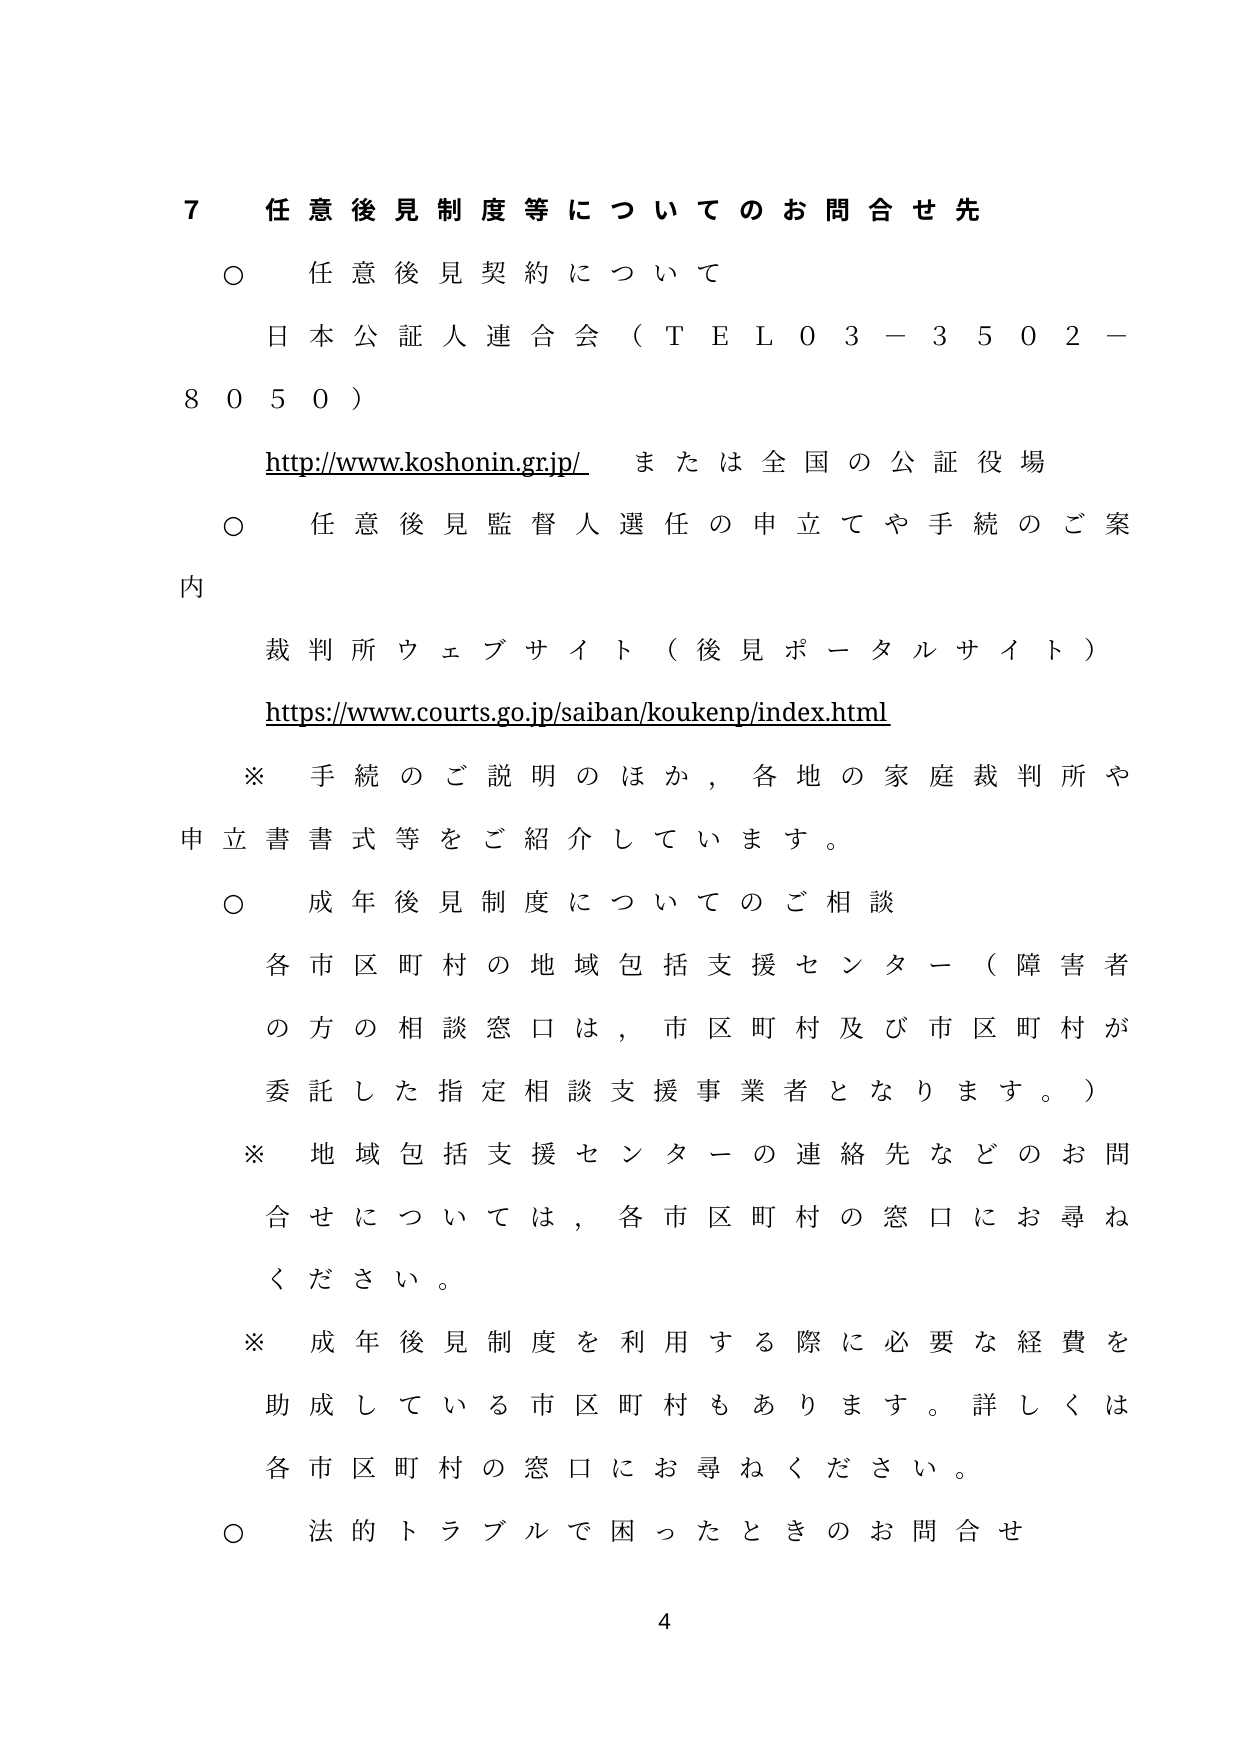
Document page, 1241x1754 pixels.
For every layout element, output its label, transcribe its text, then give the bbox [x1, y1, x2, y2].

text ※ 地域包括支援センターの連絡先などのお問合せについては，各市区町村の窓口にお尋ねください。 [222, 1121, 1149, 1310]
text ※ 成年後見制度を利用する際に必要な経費を助成している市区町村もあります。詳しくは，各市区町村の窓口にお尋ねください。 [222, 1310, 1149, 1498]
text ○ 法的トラブルで困ったときのお問合せ [179, 1498, 1149, 1561]
text http://www.koshonin.gr.jp/ または全国の公証役場 [179, 429, 1149, 492]
text https://www.courts.go.jp/saiban/koukenp/index.html [179, 681, 1149, 743]
text ７ 任意後見制度等についてのお問合せ先 [179, 177, 1149, 240]
text 裁判所ウェブサイト（後見ポータルサイト） [179, 618, 1149, 681]
text ※ 手続のご説明のほか，各地の家庭裁判所や申立書書式等をご紹介しています。 [179, 743, 1149, 869]
text ○ 成年後見制度についてのご相談 [179, 869, 1149, 932]
text 日本公証人連合会（ＴＥＬ０３－３５０２－８０５０） [179, 303, 1149, 429]
text 各市区町村の地域包括支援センター（障害者の方の相談窓口は，市区町村及び市区町村が委託した指定相談支援事業者となります。） [244, 932, 1149, 1121]
text ○ 任意後見契約について [179, 240, 1149, 303]
text ○ 任意後見監督人選任の申立てや手続のご案内 [179, 492, 1149, 618]
